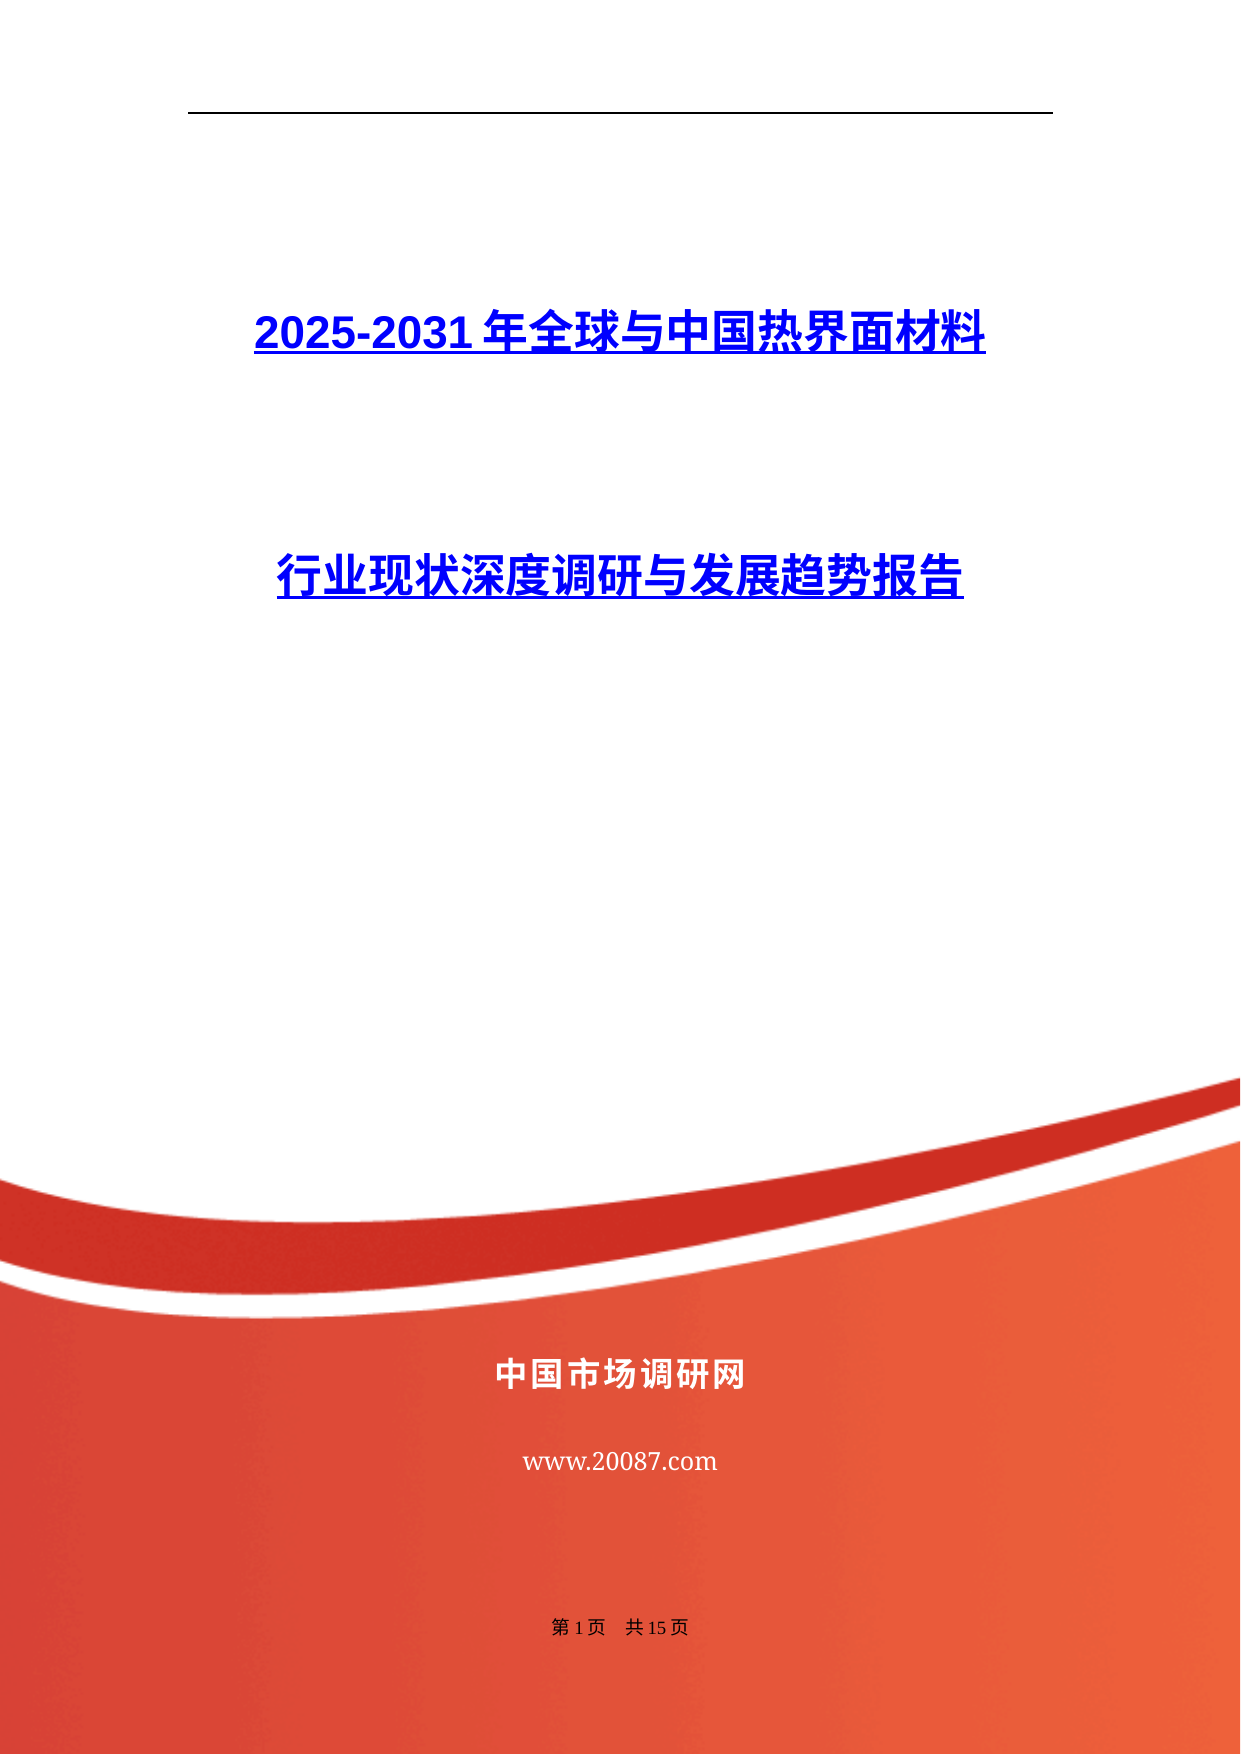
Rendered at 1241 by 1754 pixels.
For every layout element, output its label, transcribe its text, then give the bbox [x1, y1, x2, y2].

table_header 2025-2031年全球与中国热界面材料行业现状深度调研与发展趋势报告 [188, 207, 1053, 773]
text www.20087.com [187, 1428, 1053, 1493]
picture [0, 1006, 1241, 1754]
subtitle 中国市场调研网 [187, 1339, 1053, 1404]
